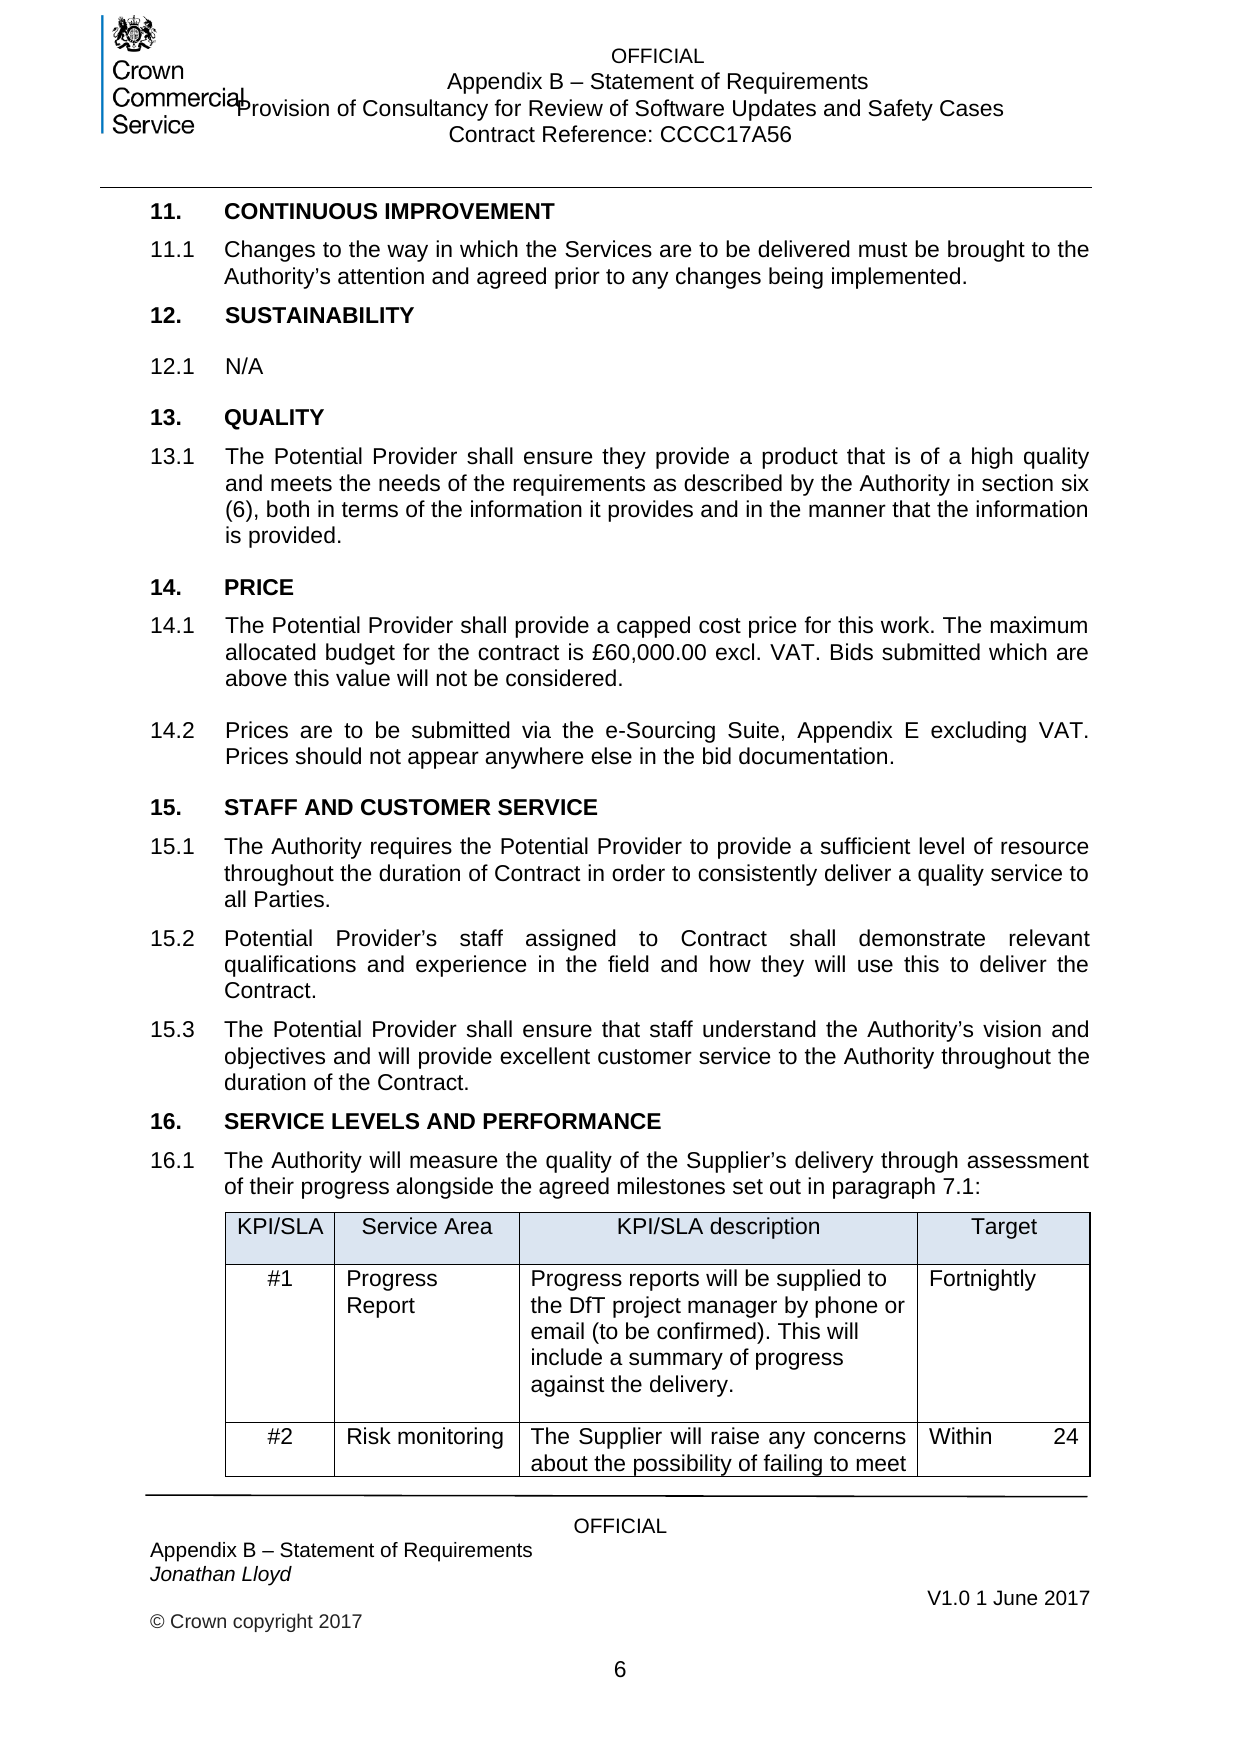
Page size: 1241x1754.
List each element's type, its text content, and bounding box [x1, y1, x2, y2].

subtitle N/A [150, 353, 1090, 379]
table_cell #2 [226, 1423, 334, 1476]
table_header Target [918, 1213, 1089, 1264]
subtitle PRICE [150, 574, 1090, 600]
table_header Service Area [335, 1213, 519, 1264]
table_cell Within 24 hours [918, 1423, 1089, 1476]
subtitle continuous improvement [150, 198, 1090, 224]
subtitle quality [150, 404, 1090, 431]
subtitle The Potential Provider shall provide a capped cost price for this work. The maximum allocated budget for the contract is £60,000.00 excl. VAT. Bids submitted which are above this value will not be considered. [150, 612, 1090, 692]
table_header KPI/SLA description [520, 1213, 917, 1264]
subtitle STAFF AND CUSTOMER SERVICE [150, 794, 1090, 821]
subtitle Sustainability [150, 302, 1090, 328]
picture [100, 15, 244, 134]
table_cell Fortnightly [918, 1265, 1089, 1422]
table_cell #1 [226, 1265, 334, 1422]
subtitle Prices are to be submitted via the e-Sourcing Suite, Appendix E excluding VAT. Prices should not appear anywhere else in the bid documentation. [150, 717, 1090, 769]
subtitle The Potential Provider shall ensure that staff understand the Authority’s vision and objectives and will provide excellent customer service to the Authority throughout the duration of the Contract. [150, 1016, 1090, 1095]
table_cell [520, 1423, 917, 1476]
subtitle The Authority requires the Potential Provider to provide a sufficient level of resource throughout the duration of Contract in order to consistently deliver a quality service to all Parties. [150, 833, 1090, 912]
table_cell Progress Report [335, 1265, 519, 1422]
subtitle The Potential Provider shall ensure they provide a product that is of a high quality and meets the needs of the requirements as described by the Authority in section six (6), both in terms of the information it provides and in the manner that the information is provided. [150, 443, 1090, 549]
subtitle The Authority will measure the quality of the Supplier’s delivery through assessment of their progress alongside the agreed milestones set out in paragraph 7.1: [150, 1147, 1090, 1199]
subtitle service levels and performance [150, 1108, 1090, 1134]
subtitle Changes to the way in which the Services are to be delivered must be brought to the Authority’s attention and agreed prior to any changes being implemented. [150, 236, 1090, 289]
table_cell Risk monitoring [335, 1423, 519, 1476]
table_header KPI/SLA [226, 1213, 334, 1264]
subtitle Potential Provider’s staff assigned to Contract shall demonstrate relevant qualifications and experience in the field and how they will use this to deliver the Contract. [150, 925, 1090, 1004]
table_cell Progress reports will be supplied to the DfT project manager by phone or email (to be confirmed). This will include a summary of progress against the delivery. [520, 1265, 917, 1422]
